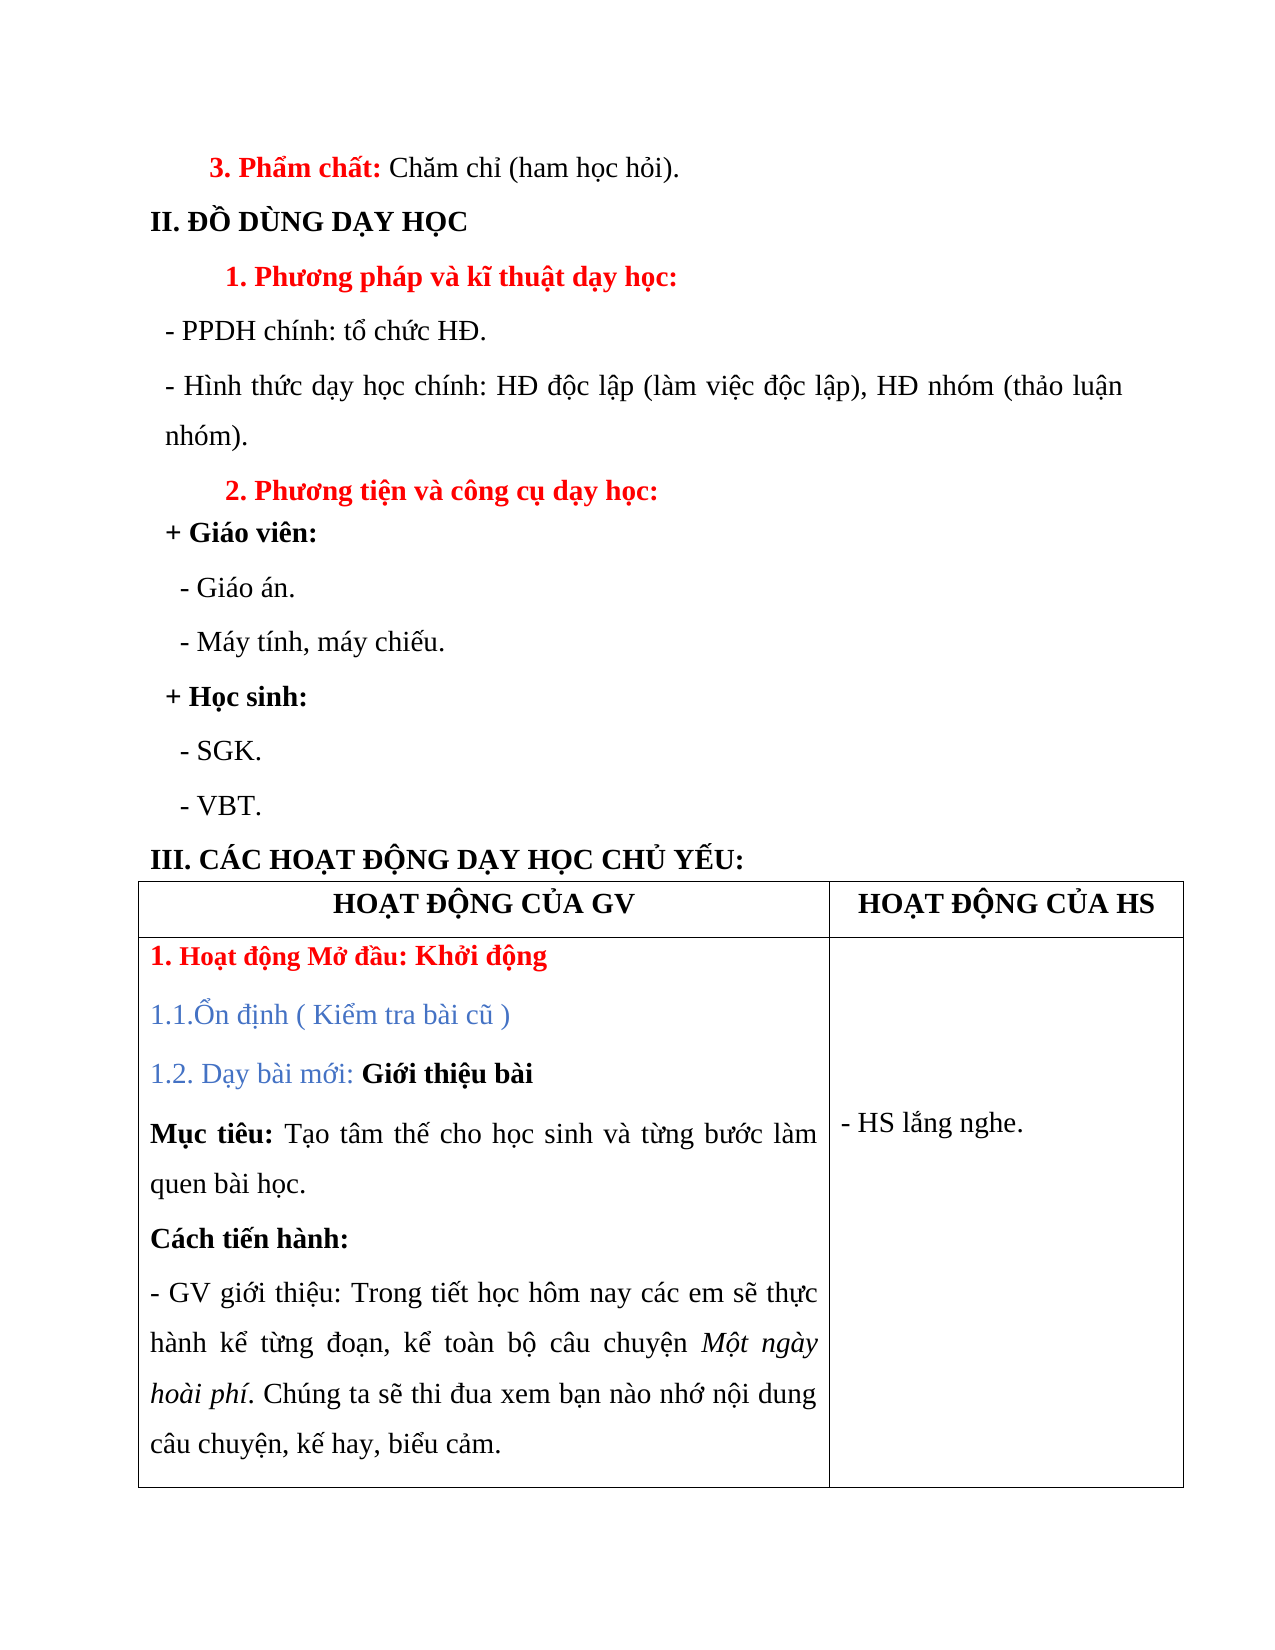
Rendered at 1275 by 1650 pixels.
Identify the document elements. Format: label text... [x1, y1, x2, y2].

text II. ĐỒ DÙNG DẠY HỌC [150, 204, 1125, 238]
text - Hình thức dạy học chính: HĐ độc lập (làm việc độc lập), HĐ nhóm (thảo luận nhóm). [165, 368, 1125, 452]
text - Giáo án. [179, 570, 1125, 603]
table_header HOẠT ĐỘNG CỦA GV [139, 882, 829, 937]
text - SGK. [179, 733, 1125, 767]
text - VBT. [179, 788, 1125, 821]
table_header HOẠT ĐỘNG CỦA HS [830, 882, 1183, 937]
text + Học sinh: [165, 679, 1125, 712]
text + Giáo viên: [165, 515, 1125, 549]
text - PPDH chính: tổ chức HĐ. [165, 313, 1125, 347]
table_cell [139, 938, 829, 1487]
text 2. Phương tiện và công cụ dạy học: [150, 473, 1125, 506]
text 3. Phẩm chất: Chăm chỉ (ham học hỏi). [150, 150, 1125, 183]
text 1. Phương pháp và kĩ thuật dạy học: [165, 259, 1125, 292]
text - Máy tính, máy chiếu. [179, 624, 1125, 658]
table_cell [830, 938, 1183, 1487]
text III. CÁC HOẠT ĐỘNG DẠY HỌC CHỦ YẾU: [150, 842, 1125, 876]
